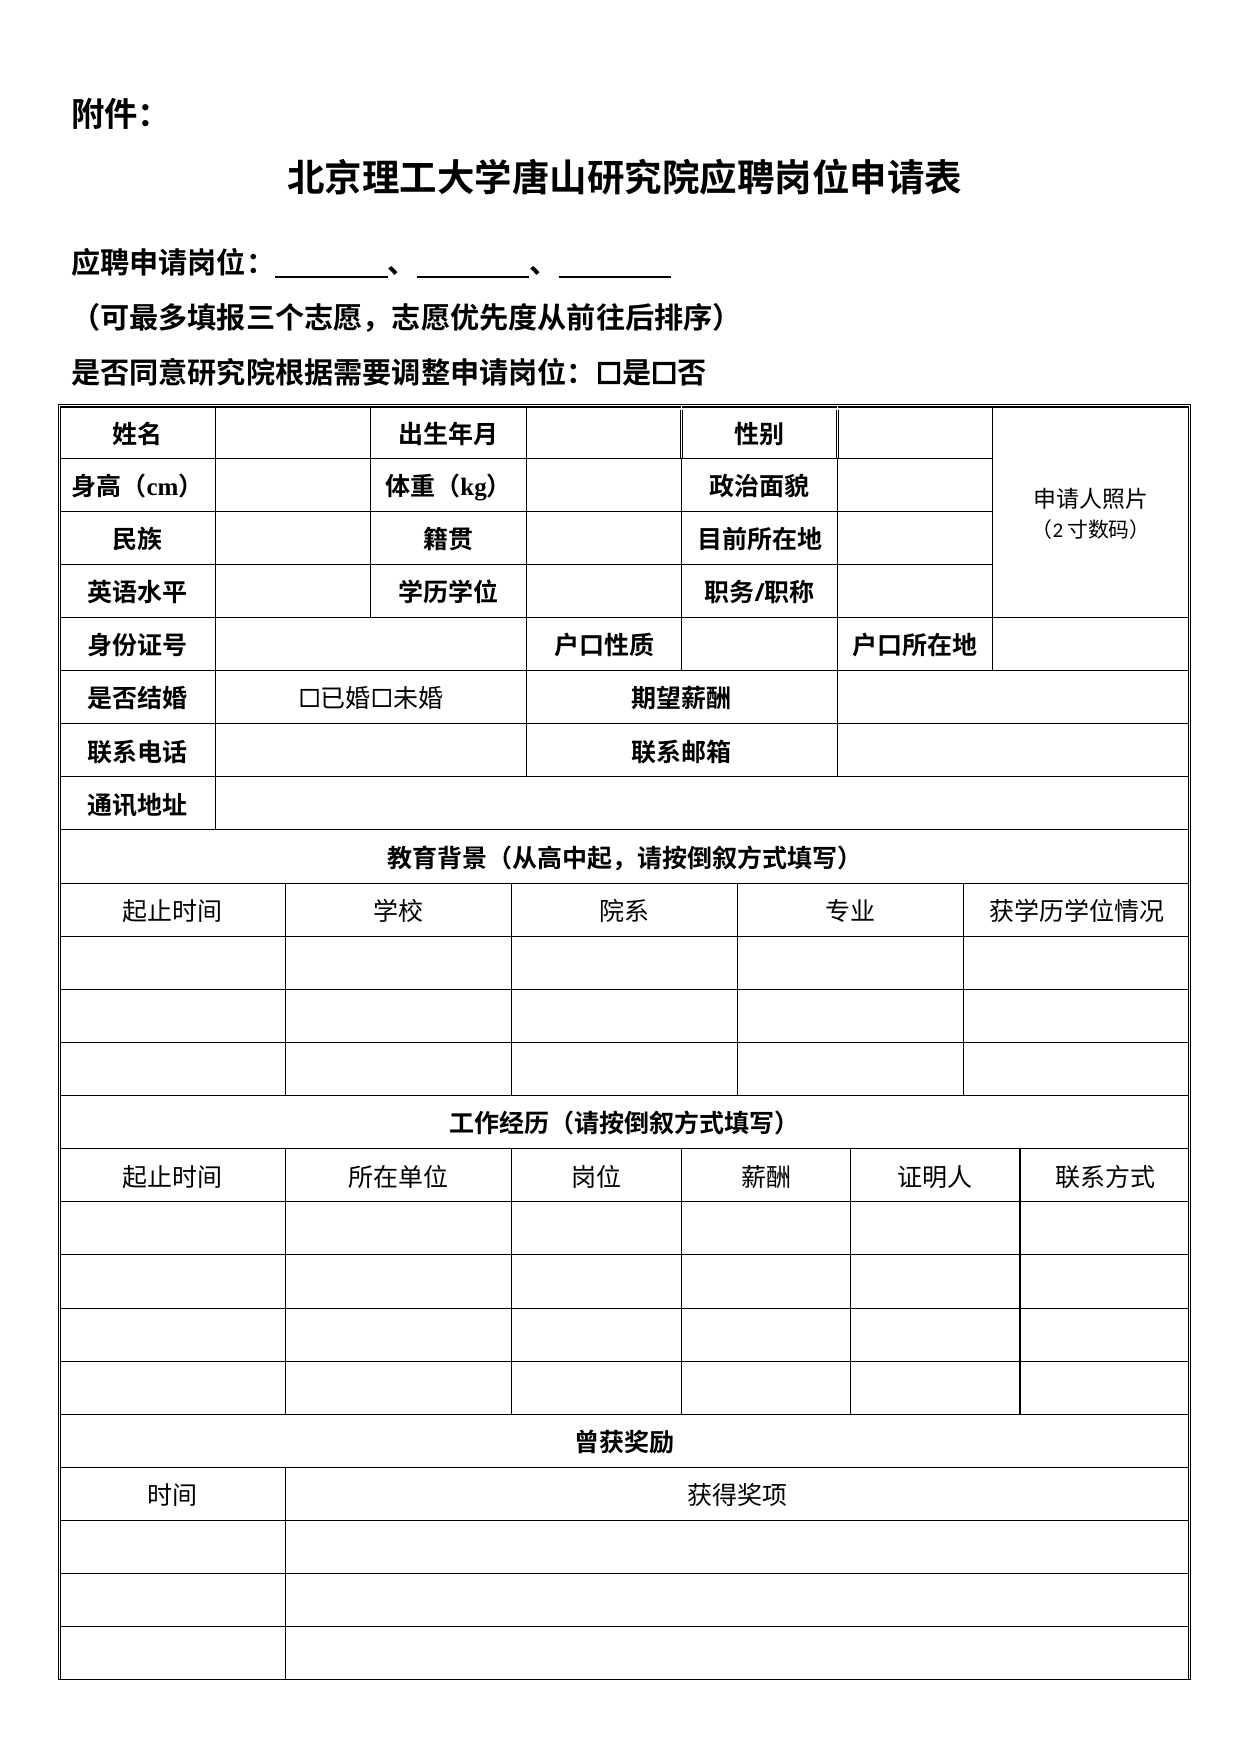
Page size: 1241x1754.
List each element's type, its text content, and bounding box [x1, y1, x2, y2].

table_cell 获学历学位情况 [964, 884, 1188, 936]
table_header 性别 [682, 408, 837, 457]
table_cell 通讯地址 [61, 777, 215, 829]
table_cell 职务/职称 [682, 565, 837, 617]
table_cell [512, 1202, 681, 1254]
table_header [526, 405, 682, 457]
table_cell [286, 1043, 511, 1095]
table_cell [1021, 1362, 1188, 1414]
table_cell [851, 1362, 1019, 1414]
table_cell 曾获奖励 [61, 1415, 1188, 1467]
table_cell [61, 1043, 285, 1095]
table_cell 起止时间 [61, 1149, 285, 1201]
table_cell [216, 512, 370, 564]
table_cell [61, 1521, 285, 1573]
table_cell [1021, 1202, 1188, 1254]
table_cell [286, 937, 511, 989]
table_cell 教育背景（从高中起，请按倒叙方式填写） [61, 830, 1188, 882]
table_cell 籍贯 [371, 512, 526, 564]
text 是否同意研究院根据需要调整申请岗位：是否 [71, 349, 1178, 392]
table_cell 政治面貌 [682, 459, 837, 511]
table_cell 学历学位 [371, 565, 526, 617]
table_cell [286, 990, 511, 1042]
table_cell [527, 565, 681, 617]
table_cell [527, 459, 681, 511]
text （可最多填报三个志愿，志愿优先度从前往后排序） [71, 295, 1178, 337]
table_cell 已婚未婚 [216, 671, 526, 723]
table_cell [61, 1309, 285, 1361]
table_cell [738, 990, 963, 1042]
table_cell [61, 1574, 285, 1626]
table_cell 户口所在地 [838, 618, 992, 670]
table_cell 联系邮箱 [527, 724, 837, 776]
table_cell [216, 565, 370, 617]
table_cell [286, 1255, 511, 1307]
table_cell 工作经历（请按倒叙方式填写） [61, 1096, 1188, 1148]
table_cell 英语水平 [61, 565, 215, 617]
table_cell [286, 1627, 1188, 1679]
table_cell [851, 1202, 1019, 1254]
table_cell 联系方式 [1021, 1149, 1188, 1201]
table_cell [838, 459, 992, 511]
table_cell 身高（cm） [61, 459, 215, 511]
table_cell 体重（kg） [371, 459, 526, 511]
table_cell [682, 1202, 850, 1254]
table_cell 院系 [512, 884, 737, 936]
table_header 申请人照片 （2寸数码） [993, 408, 1188, 617]
table_cell [512, 990, 737, 1042]
table_cell 获得奖项 [286, 1468, 1188, 1520]
table_cell 目前所在地 [682, 512, 837, 564]
table_cell 学校 [286, 884, 511, 936]
table_cell [61, 1362, 285, 1414]
table_header 出生年月 [371, 408, 526, 457]
table_cell [851, 1255, 1019, 1307]
table_cell [216, 459, 370, 511]
table_cell [512, 1309, 681, 1361]
table_cell [682, 1255, 850, 1307]
table_cell [216, 724, 526, 776]
text 北京理工大学唐山研究院应聘岗位申请表 [71, 148, 1178, 202]
table_cell [512, 1043, 737, 1095]
table_cell 起止时间 [61, 884, 285, 936]
table_cell [512, 937, 737, 989]
table_cell [682, 1362, 850, 1414]
table_cell [61, 1627, 285, 1679]
table_cell [838, 565, 992, 617]
table_cell [738, 1043, 963, 1095]
table_cell [1021, 1309, 1188, 1361]
table_cell 所在单位 [286, 1149, 511, 1201]
table_cell [851, 1309, 1019, 1361]
table_cell [512, 1255, 681, 1307]
table_cell [1021, 1255, 1188, 1307]
table_cell [216, 777, 1188, 829]
table_cell 时间 [61, 1468, 285, 1520]
table_cell [216, 618, 526, 670]
table_cell [964, 937, 1188, 989]
table_cell [838, 671, 1188, 723]
table_cell [286, 1202, 511, 1254]
table_cell [61, 937, 285, 989]
table_cell [286, 1309, 511, 1361]
table_cell [838, 724, 1188, 776]
table_cell [738, 937, 963, 989]
text 附件： [71, 87, 1178, 136]
table_cell [286, 1521, 1188, 1573]
table_header [216, 408, 370, 457]
table_cell 民族 [61, 512, 215, 564]
table_cell [286, 1574, 1188, 1626]
table_cell 专业 [738, 884, 963, 936]
table_cell [838, 512, 992, 564]
table_cell 是否结婚 [61, 671, 215, 723]
table_cell [527, 512, 681, 564]
table_cell [682, 618, 837, 670]
table_header [837, 407, 992, 457]
table_header 姓名 [61, 408, 215, 457]
table_cell [964, 990, 1188, 1042]
table_cell 户口性质 [527, 618, 681, 670]
table_cell 期望薪酬 [527, 671, 837, 723]
text 应聘申请岗位： 、 、 [71, 240, 1178, 282]
table_cell [964, 1043, 1188, 1095]
table_cell [61, 1255, 285, 1307]
table_cell [286, 1362, 511, 1414]
table_cell 联系电话 [61, 724, 215, 776]
table_cell 薪酬 [682, 1149, 850, 1201]
table_cell [993, 618, 1188, 670]
table_cell 身份证号 [61, 618, 215, 670]
table_cell [61, 1202, 285, 1254]
table_cell [61, 990, 285, 1042]
table_cell [682, 1309, 850, 1361]
table_cell [512, 1362, 681, 1414]
table_cell 岗位 [512, 1149, 681, 1201]
table_cell 证明人 [851, 1149, 1019, 1201]
